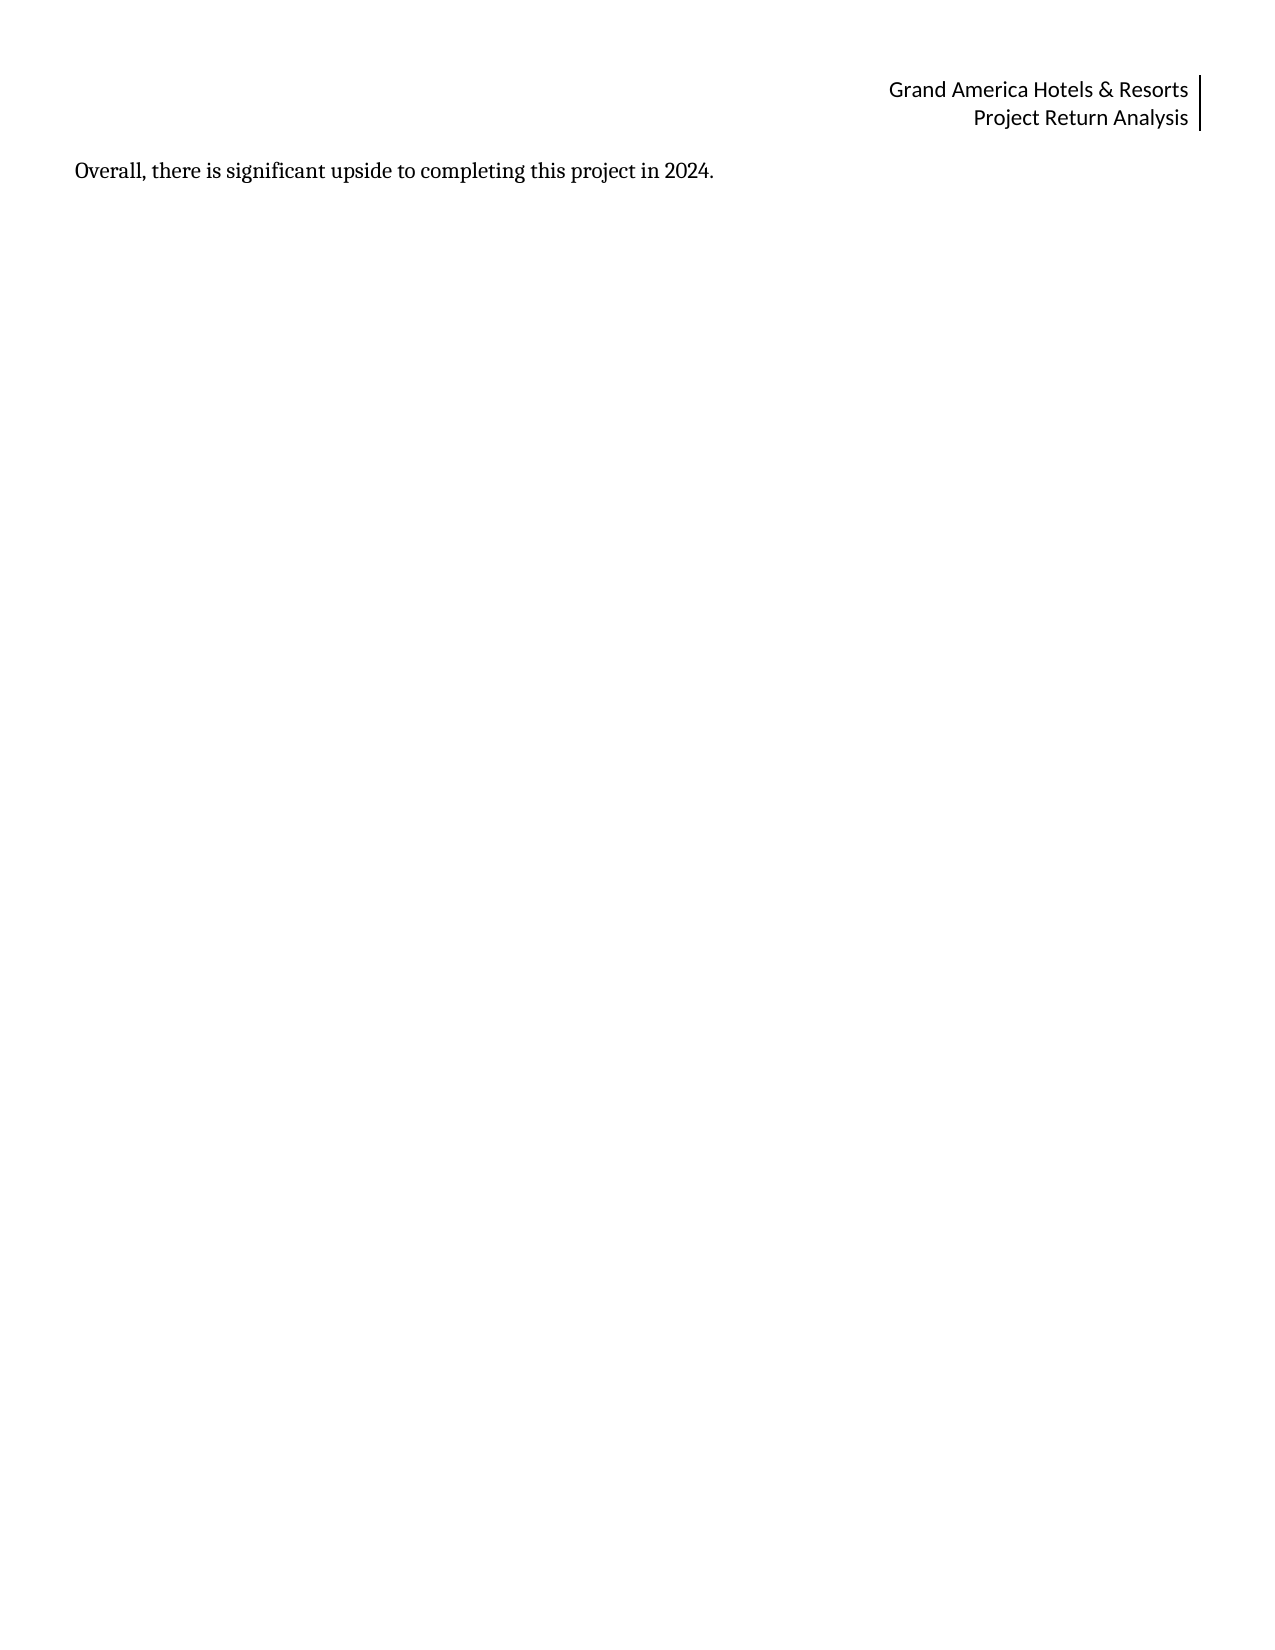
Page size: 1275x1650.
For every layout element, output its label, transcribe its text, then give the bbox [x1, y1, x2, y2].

text Overall, there is significant upside to completing this project in 2024. [75, 157, 1200, 184]
